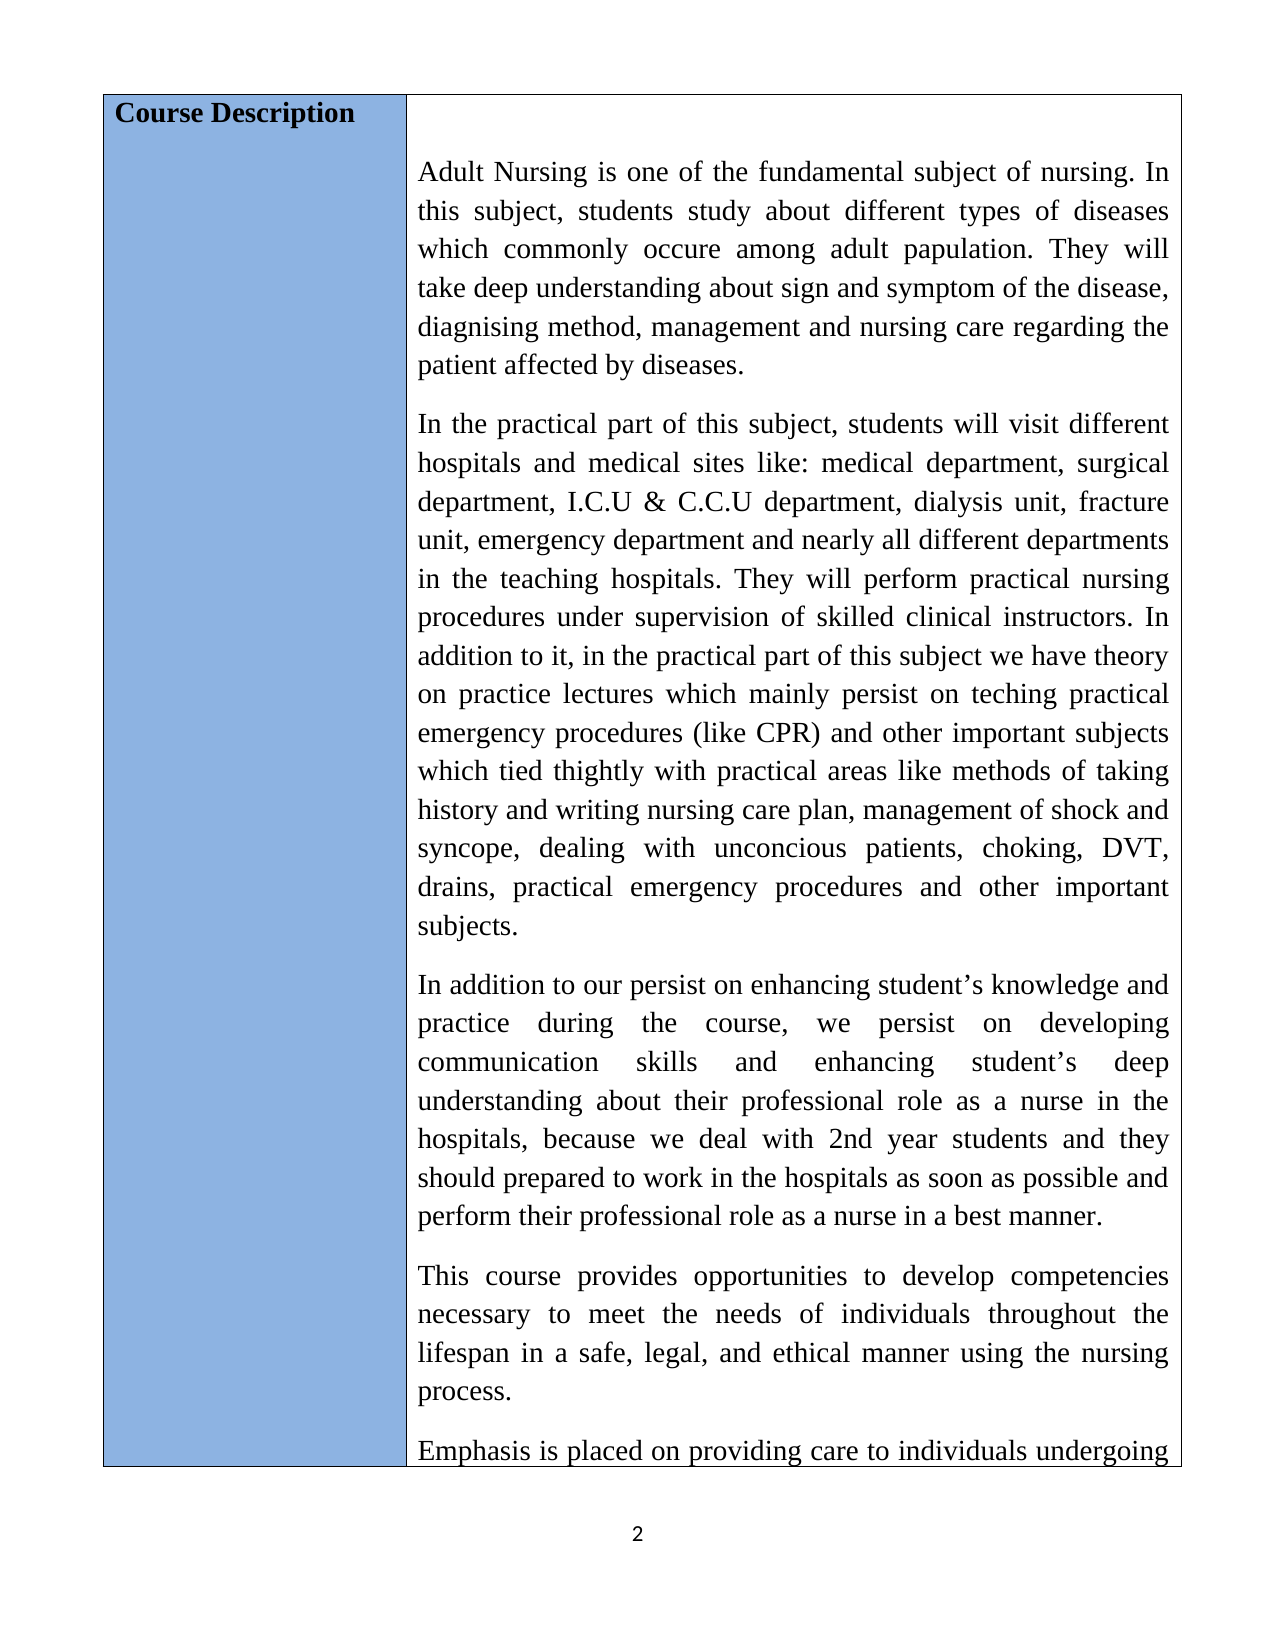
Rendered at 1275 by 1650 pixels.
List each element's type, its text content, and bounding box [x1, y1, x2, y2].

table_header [407, 95, 1181, 1466]
table_header Course Description [104, 95, 406, 1466]
